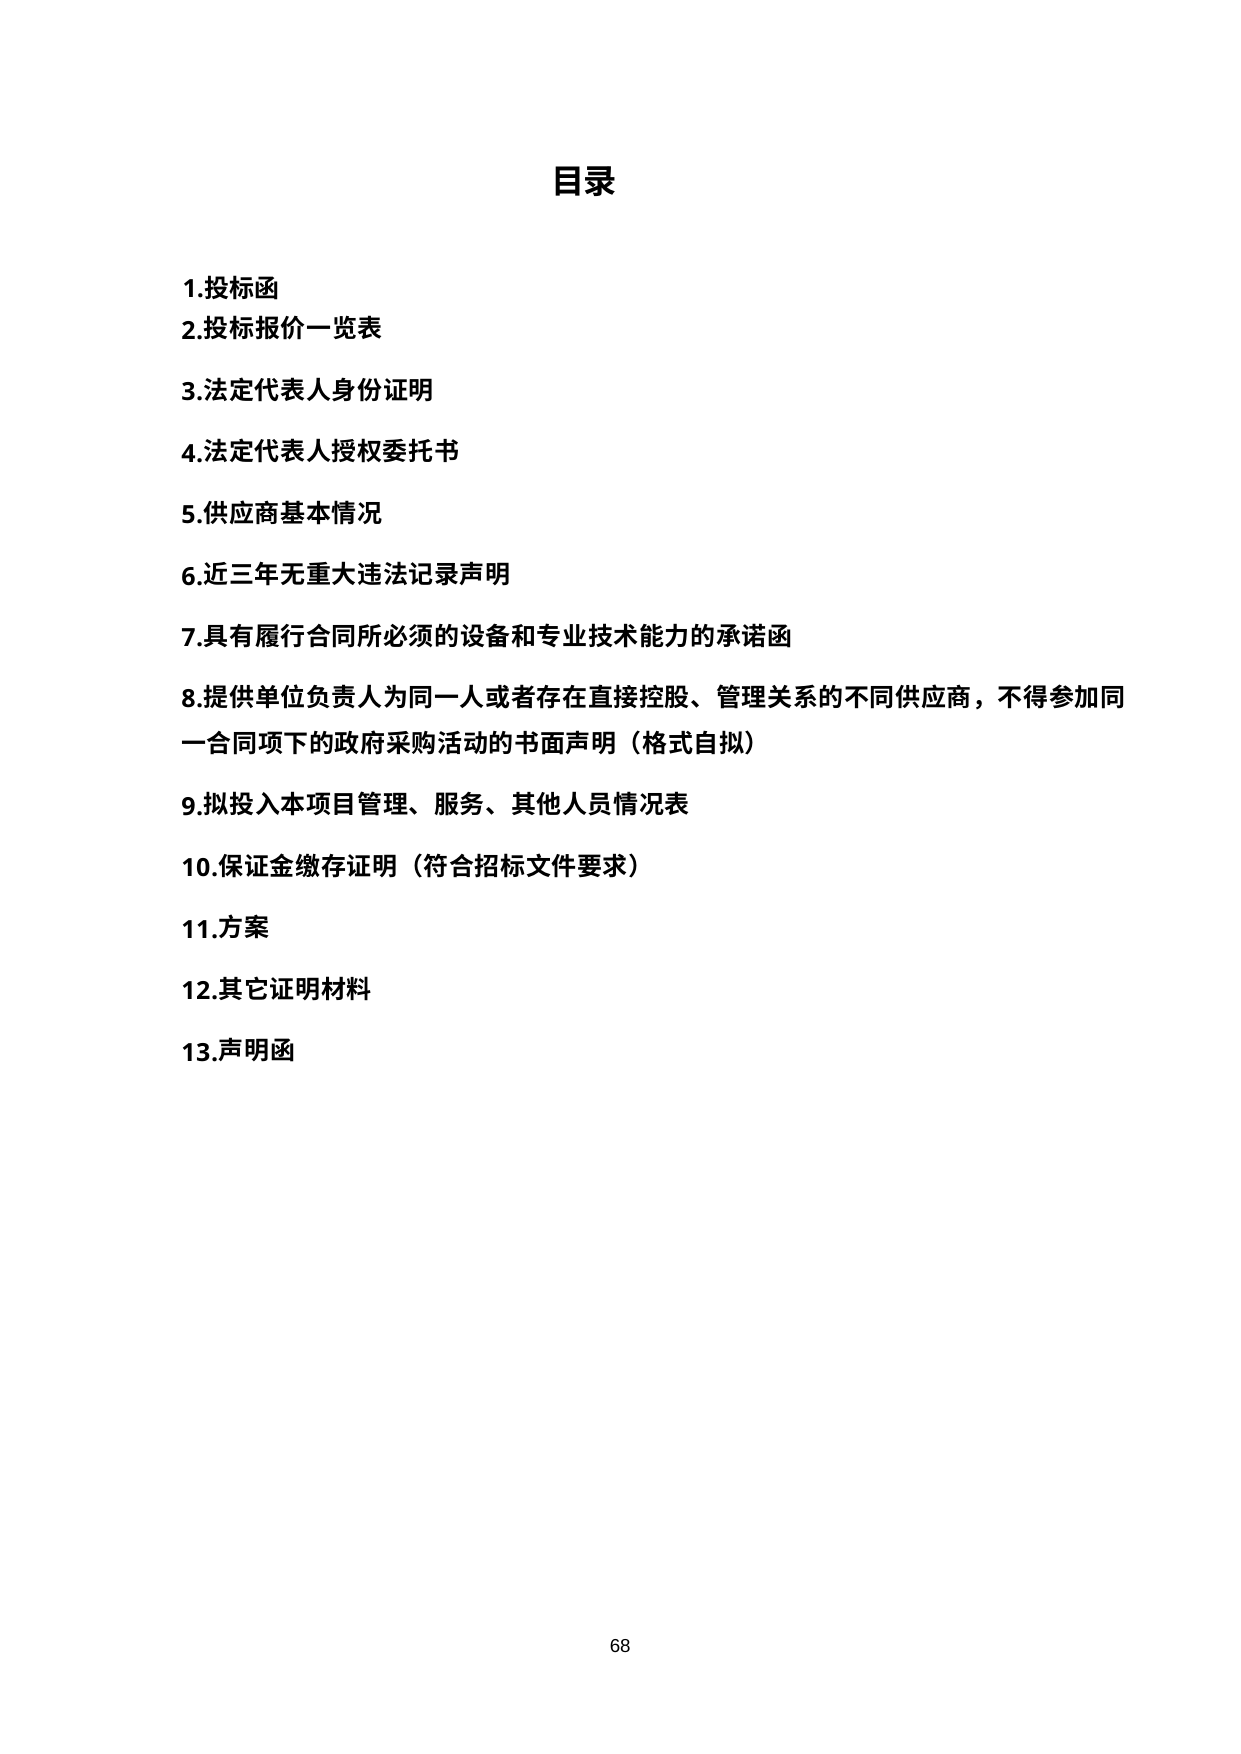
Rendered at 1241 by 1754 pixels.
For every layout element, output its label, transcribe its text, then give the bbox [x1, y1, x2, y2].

text 5.供应商基本情况 [181, 506, 1128, 552]
text 目录 [552, 157, 1128, 203]
text 4.法定代表人授权委托书 [181, 445, 1128, 491]
text 3.法定代表人身份证明 [181, 383, 1128, 429]
text 7.具有履行合同所必须的设备和专业技术能力的承诺函 [181, 629, 1128, 675]
text 12.其它证明材料 [181, 982, 1128, 1028]
text 2.投标报价一览表 [181, 322, 1128, 368]
text 11.方案 [181, 921, 1128, 967]
text 6.近三年无重大违法记录声明 [181, 568, 1128, 614]
text 9.拟投入本项目管理、服务、其他人员情况表 [181, 798, 1128, 844]
text 1.投标函 [182, 261, 1128, 306]
text 10.保证金缴存证明（符合招标文件要求） [181, 859, 1128, 905]
text 8.提供单位负责人为同一人或者存在直接控股、管理关系的不同供应商，不得参加同一合同项下的政府采购活动的书面声明（格式自拟） [181, 691, 1128, 782]
text 13.声明函 [181, 1044, 1128, 1090]
